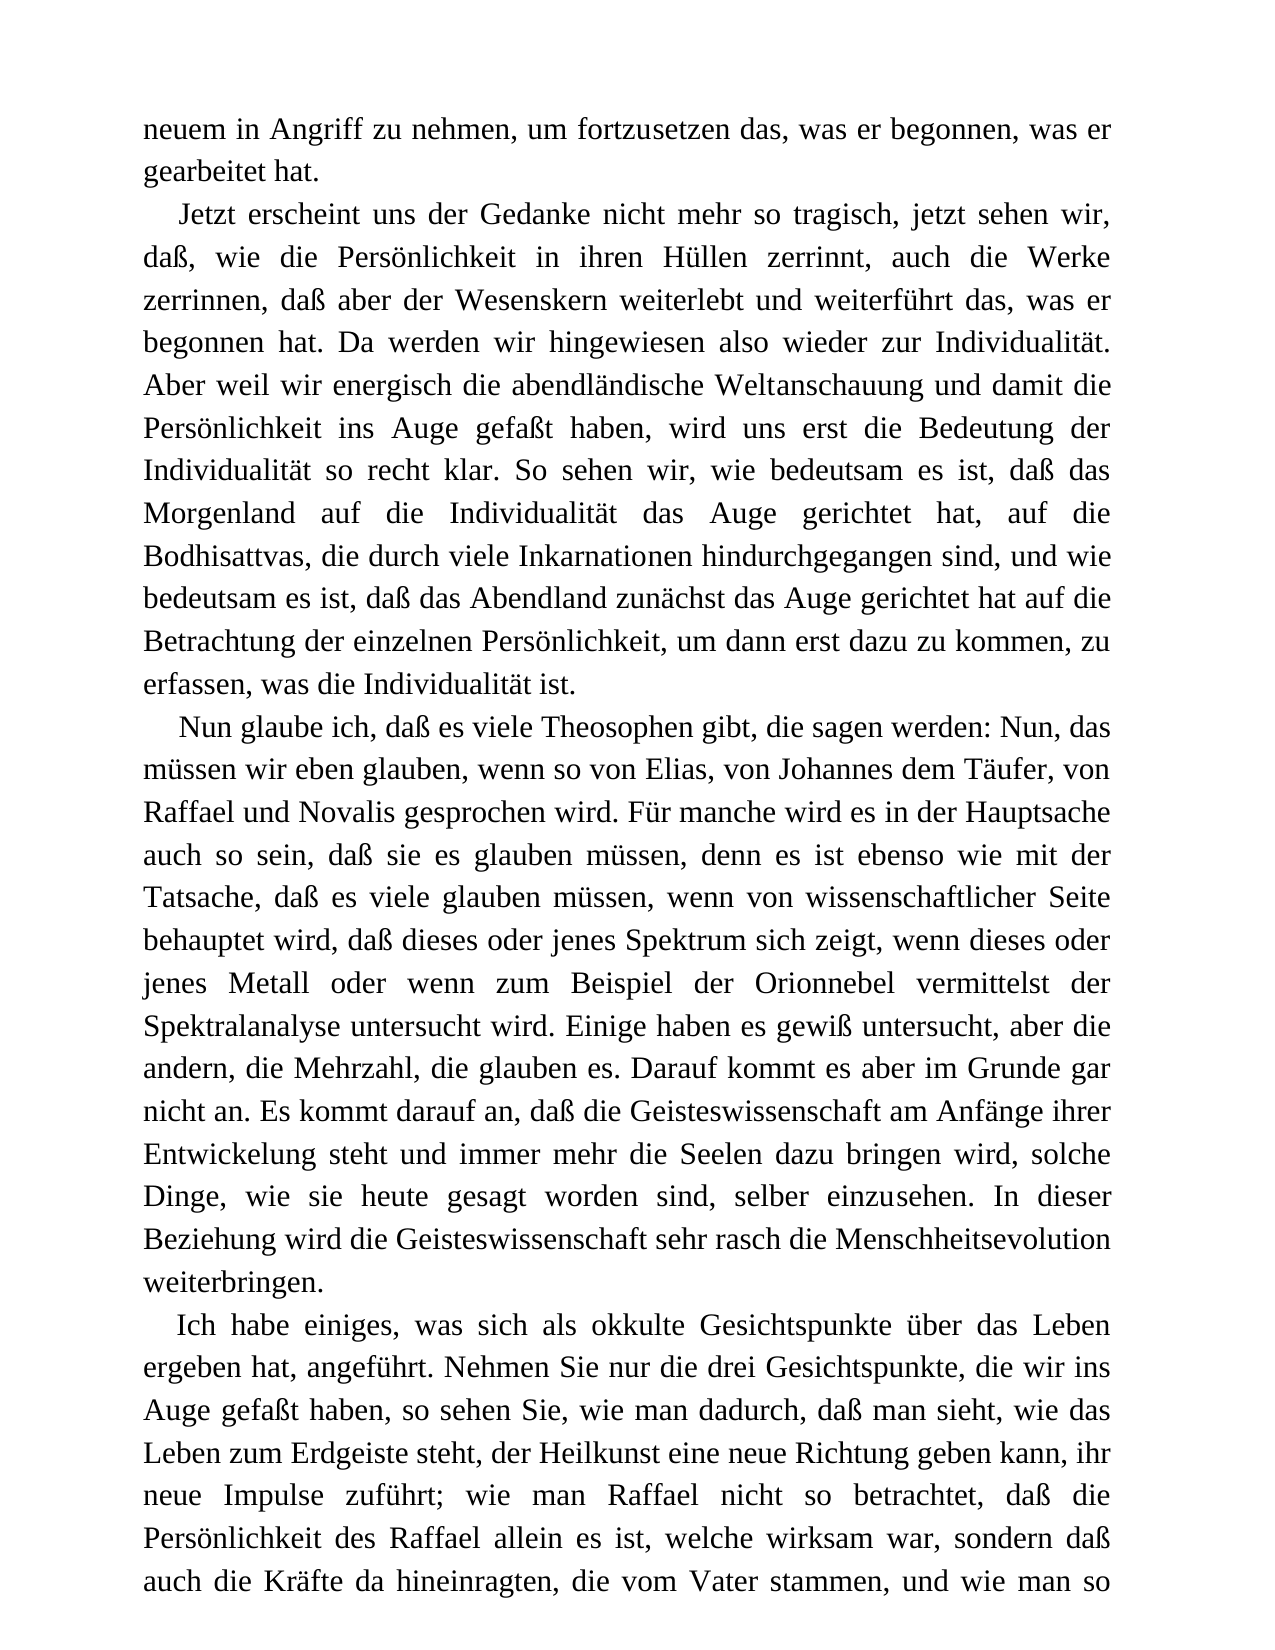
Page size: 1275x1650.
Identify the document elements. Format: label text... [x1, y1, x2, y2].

text Nun glaube ich, daß es viele Theosophen gibt, die sagen werden: Nun, das müssen wir eben glauben, wenn so von Elias, von Johannes dem Täufer, von Raffael und Novalis gesprochen wird. Für manche wird es in der Hauptsache auch so sein, daß sie es glauben müssen, denn es ist ebenso wie mit der Tatsache, daß es viele glauben müssen, wenn von wissenschaftlicher Seite behauptet wird, daß dieses oder jenes Spektrum sich zeigt, wenn dieses oder jenes Metall oder wenn zum Beispiel der Orionnebel vermittelst der Spektralanalyse untersucht wird. Einige haben es gewiß untersucht, aber die andern, die Mehrzahl, die glauben es. Darauf kommt es aber im Grunde gar nicht an. Es kommt darauf an, daß die Geisteswissenschaft am Anfänge ihrer Entwickelung steht und immer mehr die Seelen dazu bringen wird, solche Dinge, wie sie heute gesagt worden sind, selber einzusehen. In dieser Beziehung wird die Geisteswissenschaft sehr rasch die Menschheitsevolution weiterbringen. [143, 708, 1112, 1299]
text Jetzt erscheint uns der Gedanke nicht mehr so tragisch, jetzt sehen wir, daß, wie die Persönlichkeit in ihren Hüllen zerrinnt, auch die Werke zerrinnen, daß aber der Wesenskern weiterlebt und weiterführt das, was er begonnen hat. Da werden wir hingewiesen also wieder zur Individualität. Aber weil wir energisch die abendländische Weltanschauung und damit die Persönlichkeit ins Auge gefaßt haben, wird uns erst die Bedeutung der Individualität so recht klar. So sehen wir, wie bedeutsam es ist, daß das Morgenland auf die Individualität das Auge gerichtet hat, auf die Bodhisattvas, die durch viele Inkarnationen hindurchgegangen sind, und wie bedeutsam es ist, daß das Abendland zunächst das Auge gerichtet hat auf die Betrachtung der einzelnen Persönlichkeit, um dann erst dazu zu kommen, zu erfassen, was die Individualität ist. [143, 195, 1112, 701]
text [143, 110, 1112, 189]
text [143, 1306, 1112, 1598]
